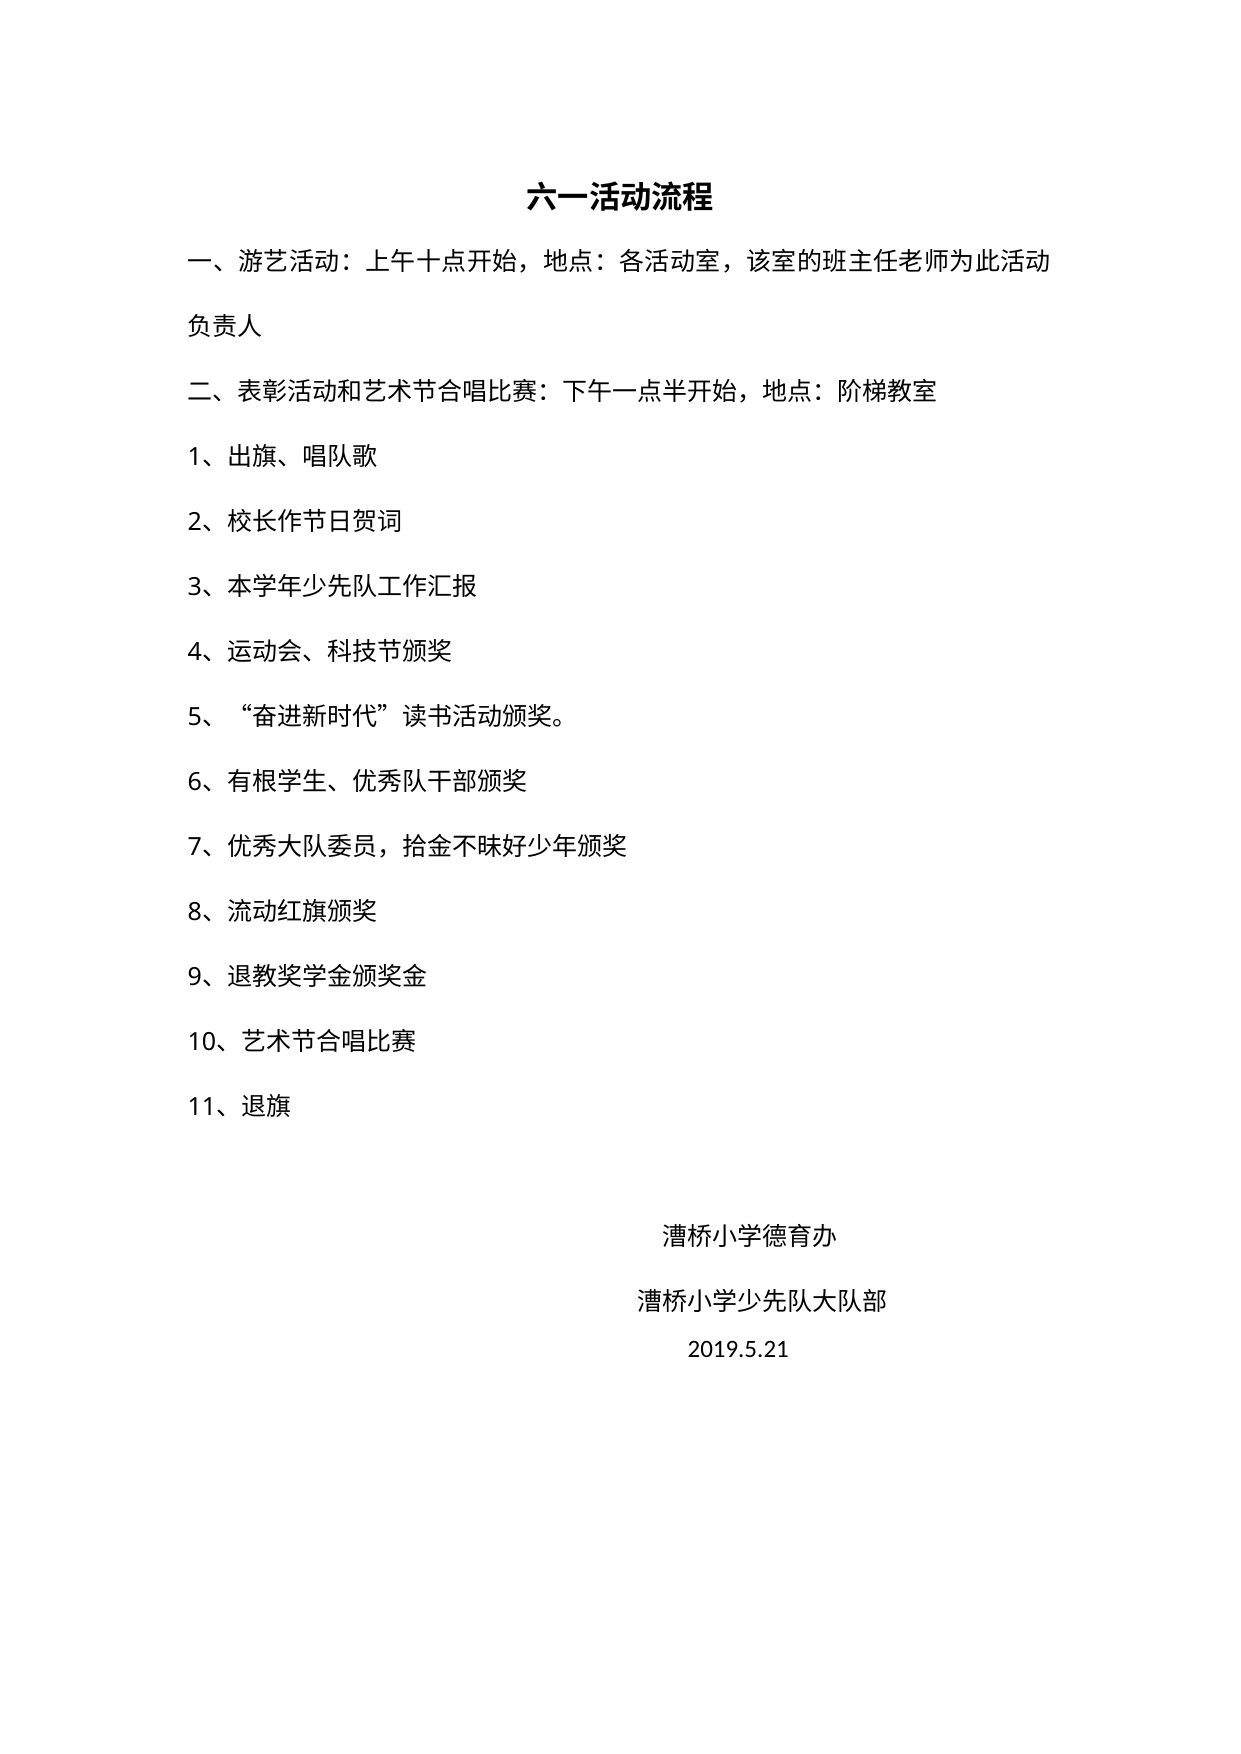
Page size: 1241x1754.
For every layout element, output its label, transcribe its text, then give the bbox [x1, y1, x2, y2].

text 5、“奋进新时代”读书活动颁奖。 [187, 682, 1053, 747]
text 10、艺术节合唱比赛 [187, 1007, 1053, 1072]
text 9、退教奖学金颁奖金 [187, 942, 1053, 1007]
text 漕桥小学少先队大队部 [187, 1267, 1053, 1332]
text 2、校长作节日贺词 [187, 487, 1053, 552]
text 二、表彰活动和艺术节合唱比赛：下午一点半开始，地点：阶梯教室 [187, 357, 1053, 422]
text 11、退旗 [187, 1072, 1053, 1137]
text 8、流动红旗颁奖 [187, 877, 1053, 942]
text 漕桥小学德育办 [187, 1202, 1053, 1267]
text 六一活动流程 [187, 162, 1053, 227]
text 1、出旗、唱队歌 [187, 422, 1053, 487]
text 3、本学年少先队工作汇报 [187, 552, 1053, 617]
text 6、有根学生、优秀队干部颁奖 [187, 747, 1053, 812]
text 一、游艺活动：上午十点开始，地点：各活动室，该室的班主任老师为此活动负责人 [187, 227, 1053, 357]
text 2019.5.21 [187, 1332, 1053, 1364]
text 7、优秀大队委员，拾金不昧好少年颁奖 [187, 812, 1053, 877]
text 4、运动会、科技节颁奖 [187, 617, 1053, 682]
